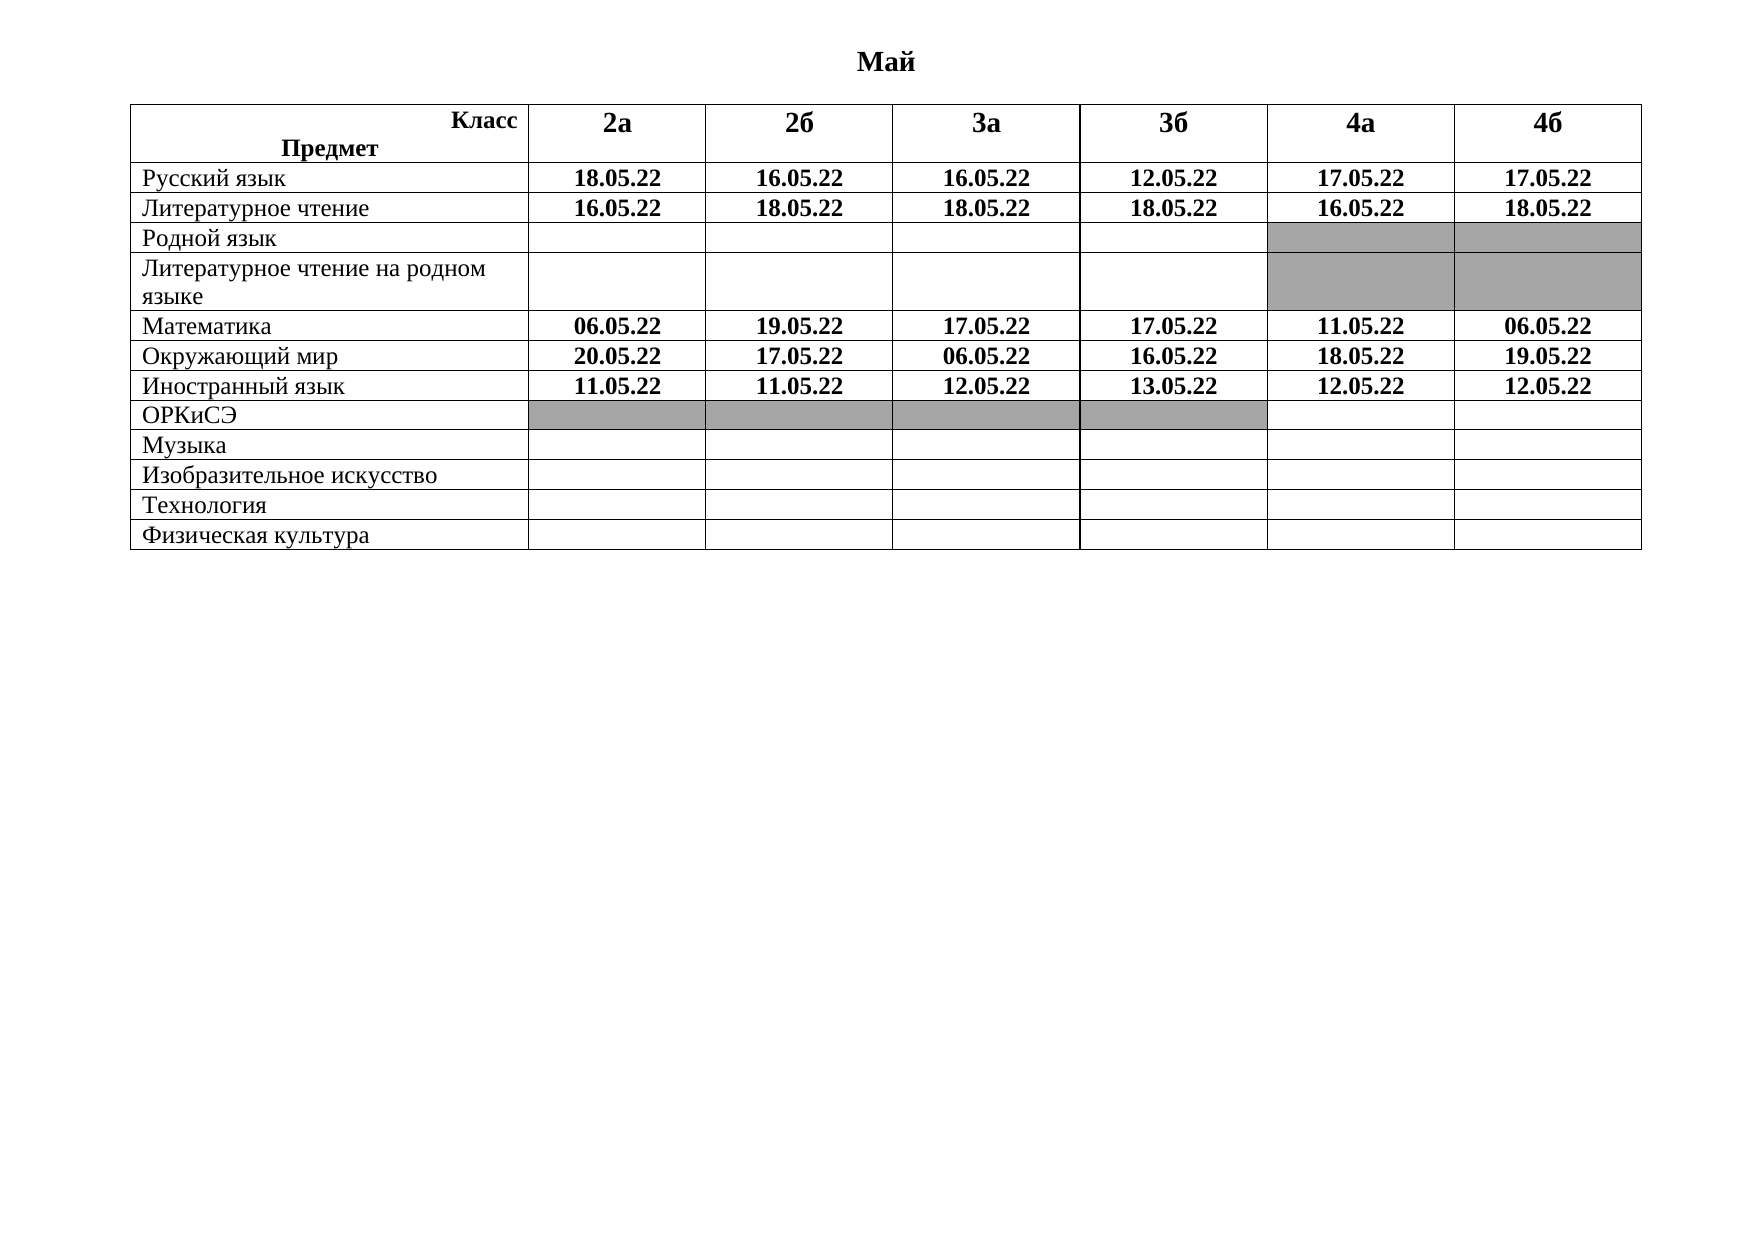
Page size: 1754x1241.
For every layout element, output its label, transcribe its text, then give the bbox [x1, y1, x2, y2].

table_cell [893, 430, 1079, 459]
table_cell [1081, 401, 1267, 429]
table_cell [706, 490, 892, 519]
table_cell [1268, 253, 1454, 310]
table_header 4а [1268, 105, 1454, 162]
table_cell 11.05.22 [529, 371, 705, 399]
table_cell [1081, 223, 1267, 252]
table_cell [706, 401, 892, 429]
table_cell 11.05.22 [706, 371, 892, 399]
table_cell [893, 401, 1079, 429]
table_cell Математика [131, 311, 528, 340]
table_header 3а [893, 105, 1079, 162]
table_header 4б [1455, 105, 1641, 162]
table_cell [1455, 223, 1641, 252]
table_cell 16.05.22 [893, 163, 1079, 192]
table_cell [1081, 520, 1267, 548]
table_cell Музыка [131, 430, 528, 459]
table_cell [529, 253, 705, 310]
table_cell [1455, 460, 1641, 489]
table_cell 12.05.22 [1455, 371, 1641, 399]
table_cell [529, 460, 705, 489]
table_cell 18.05.22 [1268, 341, 1454, 370]
table_cell 19.05.22 [1455, 341, 1641, 370]
table_cell [893, 223, 1079, 252]
table_header 2а [529, 105, 705, 162]
table_cell 06.05.22 [529, 311, 705, 340]
table_cell [1268, 460, 1454, 489]
table_cell Иностранный язык [131, 371, 528, 399]
table_header 2б [706, 105, 892, 162]
table_cell 18.05.22 [1455, 193, 1641, 222]
table_cell [706, 223, 892, 252]
table_cell [529, 223, 705, 252]
table_cell 13.05.22 [1081, 371, 1267, 399]
table_cell [529, 401, 705, 429]
table_cell 12.05.22 [1268, 371, 1454, 399]
table_cell 17.05.22 [893, 311, 1079, 340]
table_cell [529, 520, 705, 548]
table_cell [529, 490, 705, 519]
table_cell [1081, 490, 1267, 519]
table_cell Литературное чтение на родном языке [131, 253, 528, 310]
table_header 3б [1081, 105, 1267, 162]
table_cell Литературное чтение [131, 193, 528, 222]
table_cell 17.05.22 [1268, 163, 1454, 192]
table_cell [1268, 401, 1454, 429]
table_cell [529, 430, 705, 459]
table_cell 18.05.22 [529, 163, 705, 192]
table_cell 06.05.22 [893, 341, 1079, 370]
table_cell 18.05.22 [706, 193, 892, 222]
table_cell 16.05.22 [1268, 193, 1454, 222]
table_cell Родной язык [131, 223, 528, 252]
table_cell [1455, 520, 1641, 548]
table_cell [1268, 223, 1454, 252]
table_cell 16.05.22 [529, 193, 705, 222]
table_header Класс Предмет [131, 105, 528, 162]
text Май [44, 44, 1728, 78]
table_cell 12.05.22 [893, 371, 1079, 399]
table_cell Окружающий мир [131, 341, 528, 370]
table_cell 18.05.22 [893, 193, 1079, 222]
table_cell [1455, 490, 1641, 519]
table_cell [893, 520, 1079, 548]
table_cell 17.05.22 [706, 341, 892, 370]
table_cell Изобразительное искусство [131, 460, 528, 489]
table_cell [893, 460, 1079, 489]
table_cell [1268, 520, 1454, 548]
table_cell [1081, 460, 1267, 489]
table_cell [1081, 430, 1267, 459]
table_cell Технология [131, 490, 528, 519]
table_cell 11.05.22 [1268, 311, 1454, 340]
table_cell [1455, 253, 1641, 310]
table_cell 17.05.22 [1081, 311, 1267, 340]
table_cell 12.05.22 [1081, 163, 1267, 192]
table_cell [1081, 253, 1267, 310]
table_cell [893, 490, 1079, 519]
table_cell 19.05.22 [706, 311, 892, 340]
table_cell 16.05.22 [706, 163, 892, 192]
table_cell Русский язык [131, 163, 528, 192]
table_cell [1268, 490, 1454, 519]
table_cell [706, 460, 892, 489]
table_cell 06.05.22 [1455, 311, 1641, 340]
table_cell 20.05.22 [529, 341, 705, 370]
table_cell [1268, 430, 1454, 459]
table_cell ОРКиСЭ [131, 401, 528, 429]
table_cell [1455, 430, 1641, 459]
table_cell 16.05.22 [1081, 341, 1267, 370]
table_cell [706, 520, 892, 548]
table_cell 17.05.22 [1455, 163, 1641, 192]
table_cell [706, 430, 892, 459]
table_cell 18.05.22 [1081, 193, 1267, 222]
table_cell [1455, 401, 1641, 429]
table_cell Физическая культура [131, 520, 528, 548]
table_cell [893, 253, 1079, 310]
table_cell [706, 253, 892, 310]
